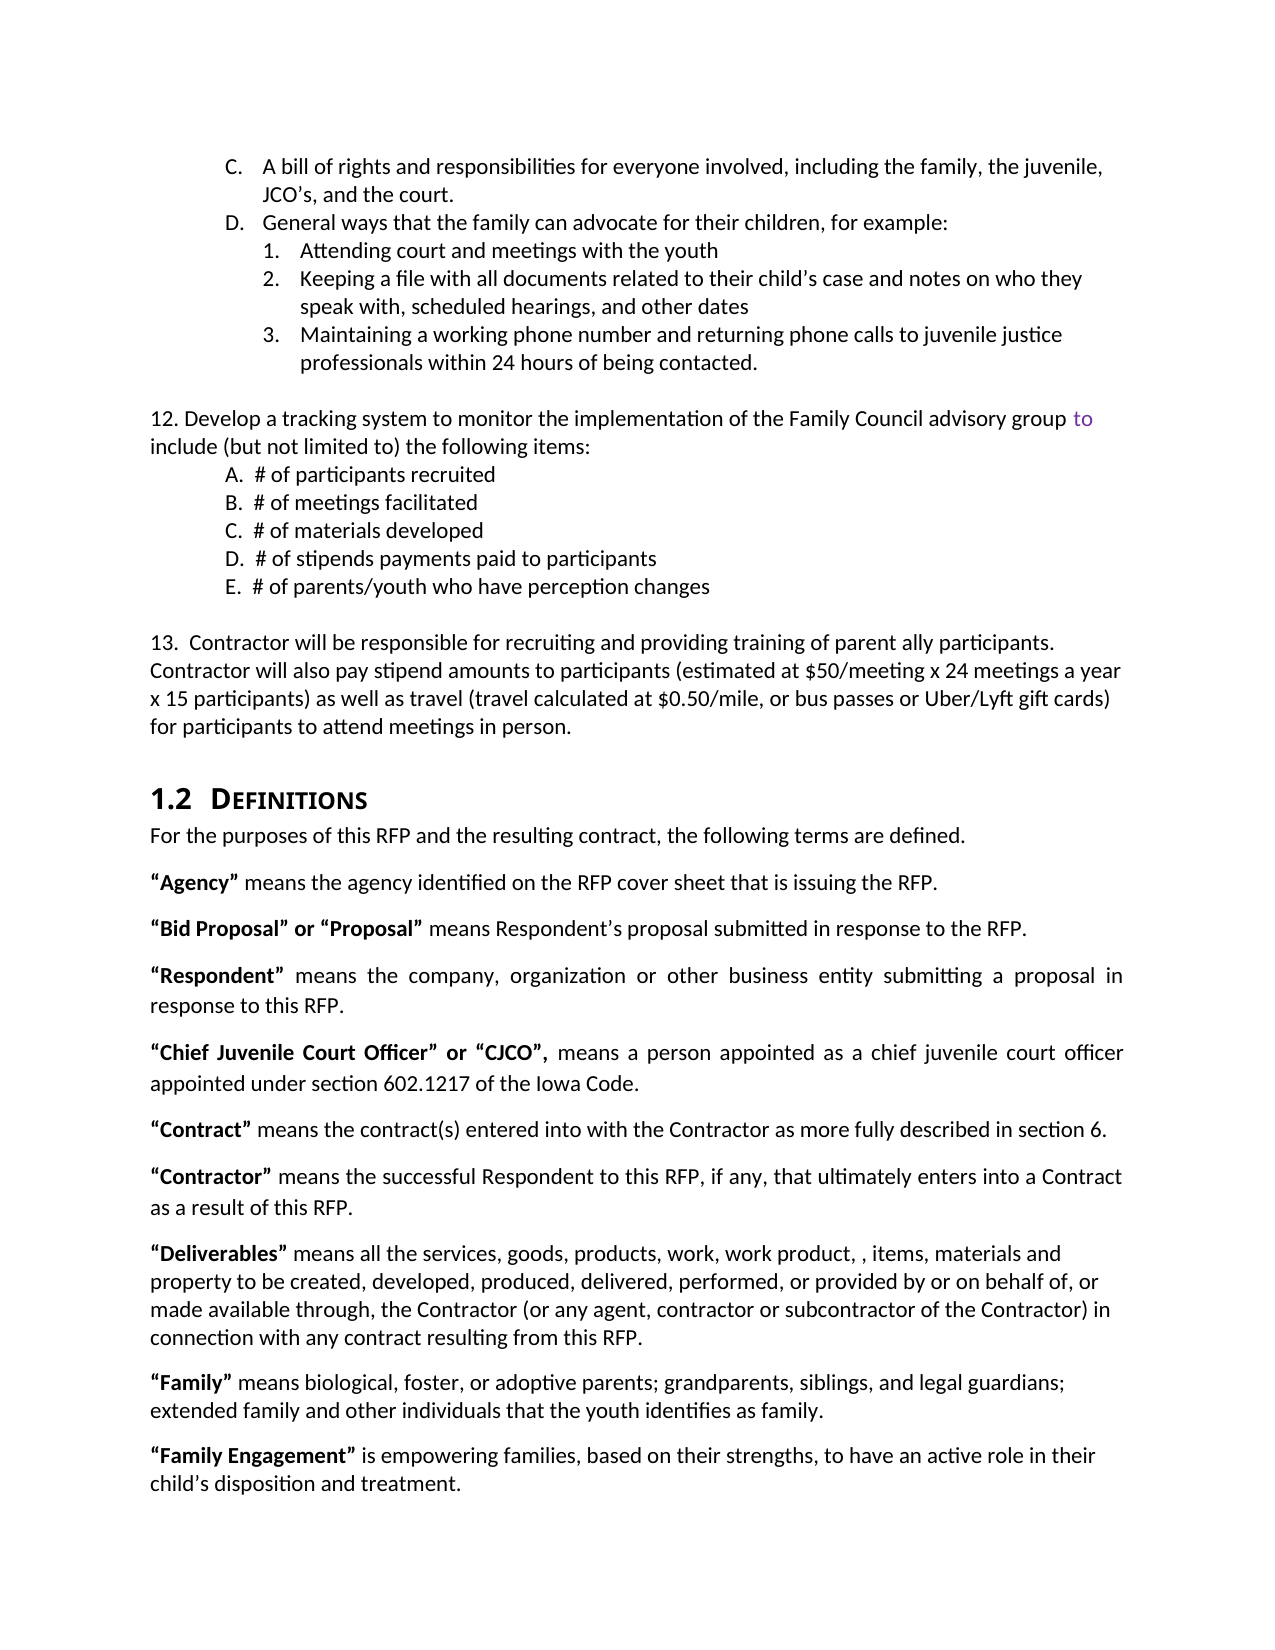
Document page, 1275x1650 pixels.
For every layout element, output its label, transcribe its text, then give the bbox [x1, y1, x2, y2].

subtitle Definitions [150, 778, 1125, 818]
text “Family Engagement” is empowering families, based on their strengths, to have an active role in their child’s disposition and treatment. [150, 1441, 1125, 1497]
list Maintaining a working phone number and returning phone calls to juvenile justice professionals within 24 hours of being contacted. [262, 320, 1125, 376]
text 12. Develop a tracking system to monitor the implementation of the Family Council advisory group to include (but not limited to) the following items: [150, 404, 1125, 460]
text “Contract” means the contract(s) entered into with the Contractor as more fully described in section 6. [150, 1116, 1125, 1143]
list General ways that the family can advocate for their children, for example: [225, 208, 1125, 236]
list A bill of rights and responsibilities for everyone involved, including the family, the juvenile, JCO’s, and the court. [225, 152, 1125, 208]
text “Contractor” means the successful Respondent to this RFP, if any, that ultimately enters into a Contract as a result of this RFP. [150, 1162, 1125, 1221]
text 13. Contractor will be responsible for recruiting and providing training of parent ally participants. Contractor will also pay stipend amounts to participants (estimated at $50/meeting x 24 meetings a year x 15 participants) as well as travel (travel calculated at $0.50/mile, or bus passes or Uber/Lyft gift cards) for participants to attend meetings in person. [150, 628, 1125, 740]
text “Bid Proposal” or “Proposal” means Respondent’s proposal submitted in response to the RFP. [150, 914, 1125, 942]
text For the purposes of this RFP and the resulting contract, the following terms are defined. [150, 821, 1125, 849]
list Keeping a file with all documents related to their child’s case and notes on who they speak with, scheduled hearings, and other dates [262, 264, 1125, 320]
text “Chief Juvenile Court Officer” or “CJCO”, means a person appointed as a chief juvenile court officer appointed under section 602.1217 of the Iowa Code. [150, 1038, 1125, 1097]
text “Deliverables” means all the services, goods, products, work, work product, , items, materials and property to be created, developed, produced, delivered, performed, or provided by or on behalf of, or made available through, the Contractor (or any agent, contractor or subcontractor of the Contractor) in connection with any contract resulting from this RFP. [150, 1239, 1125, 1352]
text “Family” means biological, foster, or adoptive parents; grandparents, siblings, and legal guardians; extended family and other individuals that the youth identifies as family. [150, 1368, 1125, 1424]
text “Agency” means the agency identified on the RFP cover sheet that is issuing the RFP. [150, 868, 1125, 896]
text A. # of participants recruited B. # of meetings facilitated C. # of materials developed D. # of stipends payments paid to participants E. # of parents/youth who have perception changes [225, 460, 1125, 600]
text “Respondent” means the company, organization or other business entity submitting a proposal in response to this RFP. [150, 961, 1125, 1019]
list Attending court and meetings with the youth [262, 236, 1125, 264]
